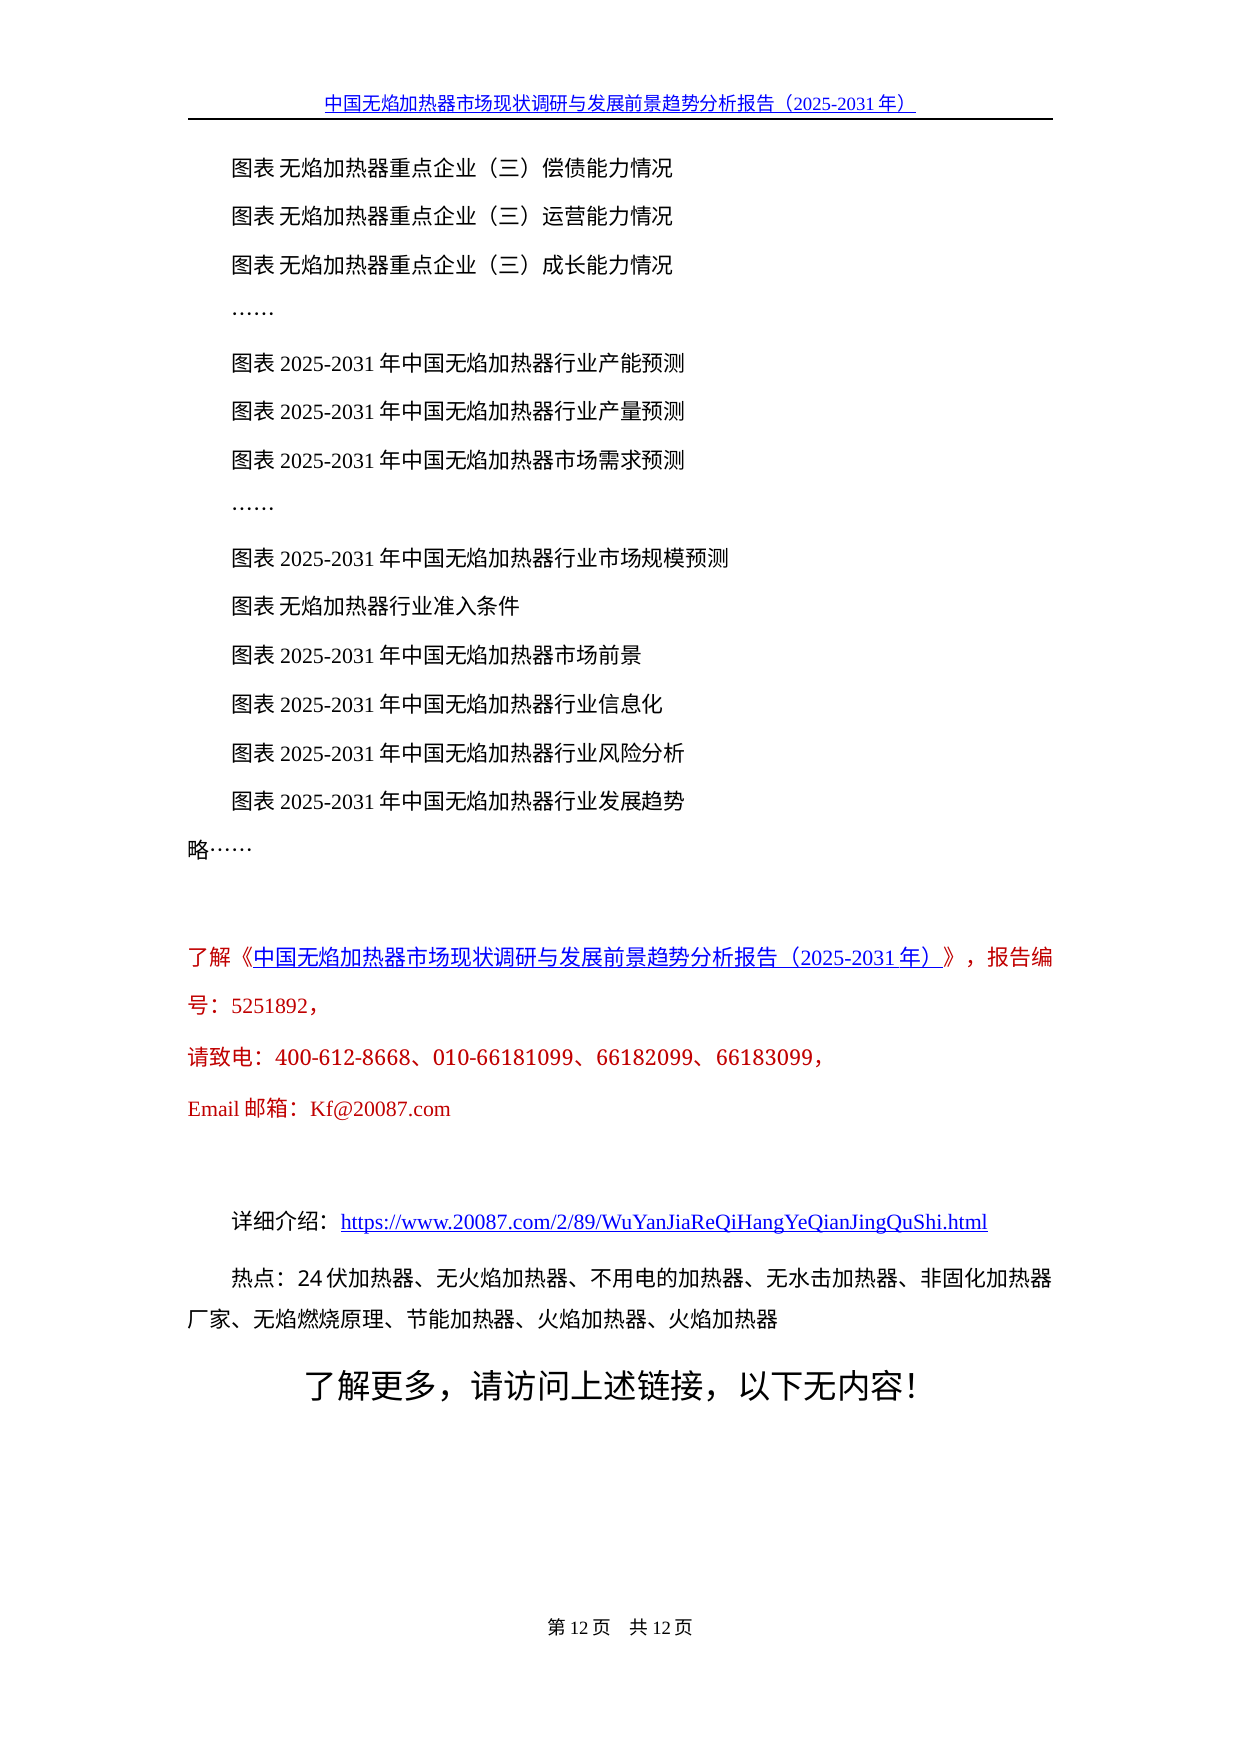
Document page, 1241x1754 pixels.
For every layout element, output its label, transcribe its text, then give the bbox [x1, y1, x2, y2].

text Email邮箱：Kf@20087.com [187, 1091, 1053, 1123]
text 了解《中国无焰加热器市场现状调研与发展前景趋势分析报告（2025-2031年）》，报告编号：5251892， [187, 939, 1053, 1020]
text 详细介绍：https://www.20087.com/2/89/WuYanJiaReQiHangYeQianJingQuShi.html [187, 1204, 1053, 1236]
text 热点：24伏加热器、无火焰加热器、不用电的加热器、无水击加热器、非固化加热器厂家、无焰燃烧原理、节能加热器、火焰加热器、火焰加热器 [187, 1261, 1053, 1334]
text 请致电：400-612-8668、010-66181099、66182099、66183099， [187, 1039, 1053, 1072]
title 了解更多，请访问上述链接，以下无内容！ [187, 1351, 1053, 1416]
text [187, 150, 1053, 865]
